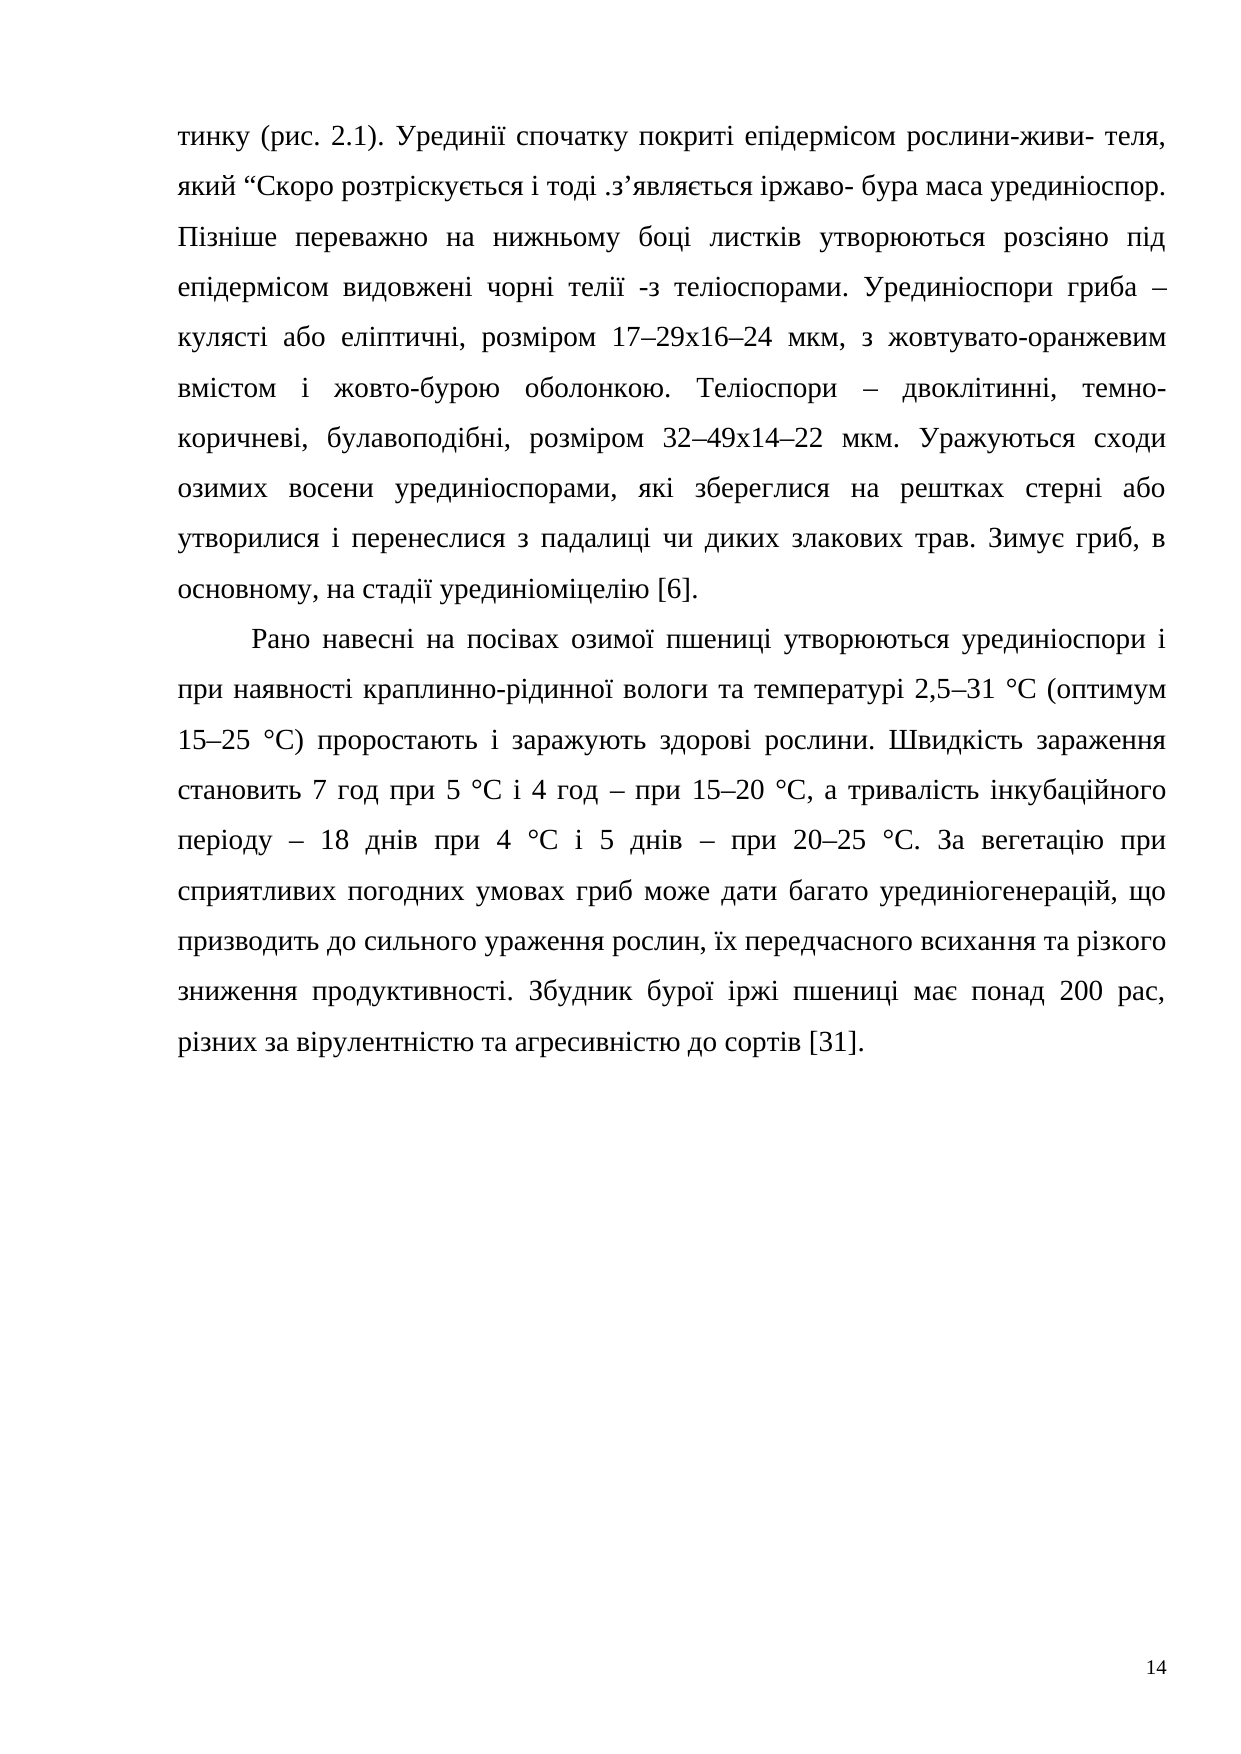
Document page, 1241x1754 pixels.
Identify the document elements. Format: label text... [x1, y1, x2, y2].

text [177, 118, 1167, 604]
text Рано навесні на посівах озимої пшениці утворюються урединіоспори і при наявності краплинно-рідинної вологи та температурі 2,5–31 °С (оптимум 15–25 °С) проростають і заражують здорові рослини. Швидкість зараження становить 7 год при 5 °С і 4 год – при 15–20 °С, а тривалість інкубаційного періоду – 18 днів при 4 °С і 5 днів – при 20–25 °С. За вегетацію при сприятливих погодних умовах гриб може дати багато урединіогенерацій, що призводить до сильного ураження рослин, їх передчасного всихання та різкого зниження продуктивності. Збудник бурої іржі пшениці має понад 200 рас, різних за вірулентністю та агресивністю до сортів [31]. [177, 621, 1167, 1057]
